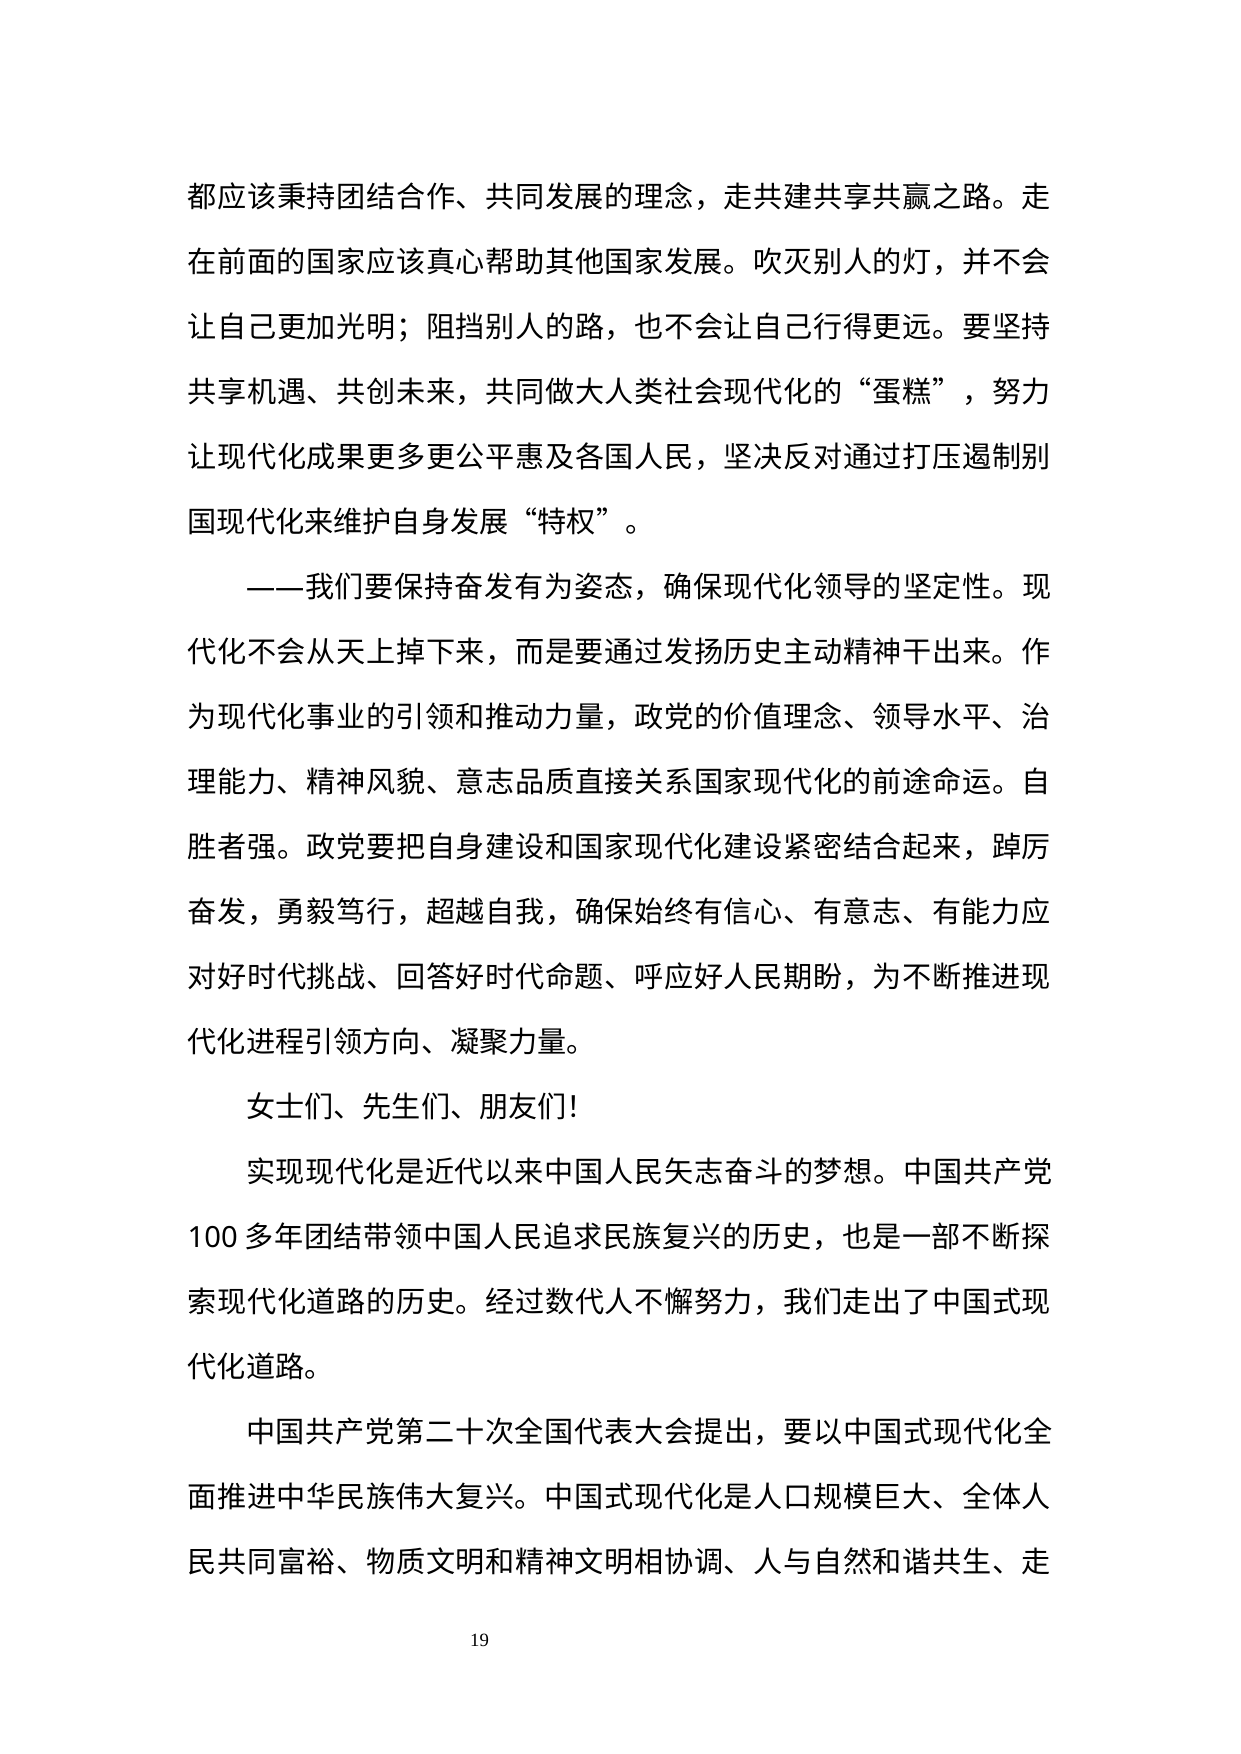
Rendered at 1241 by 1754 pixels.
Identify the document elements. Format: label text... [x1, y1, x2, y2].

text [187, 1397, 1053, 1592]
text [187, 162, 1053, 552]
text 女士们、先生们、朋友们！ [187, 1072, 1053, 1137]
text ——我们要保持奋发有为姿态，确保现代化领导的坚定性。现代化不会从天上掉下来，而是要通过发扬历史主动精神干出来。作为现代化事业的引领和推动力量，政党的价值理念、领导水平、治理能力、精神风貌、意志品质直接关系国家现代化的前途命运。自胜者强。政党要把自身建设和国家现代化建设紧密结合起来，踔厉奋发，勇毅笃行，超越自我，确保始终有信心、有意志、有能力应对好时代挑战、回答好时代命题、呼应好人民期盼，为不断推进现代化进程引领方向、凝聚力量。 [187, 552, 1053, 1072]
text 实现现代化是近代以来中国人民矢志奋斗的梦想。中国共产党100多年团结带领中国人民追求民族复兴的历史，也是一部不断探索现代化道路的历史。经过数代人不懈努力，我们走出了中国式现代化道路。 [187, 1137, 1053, 1397]
